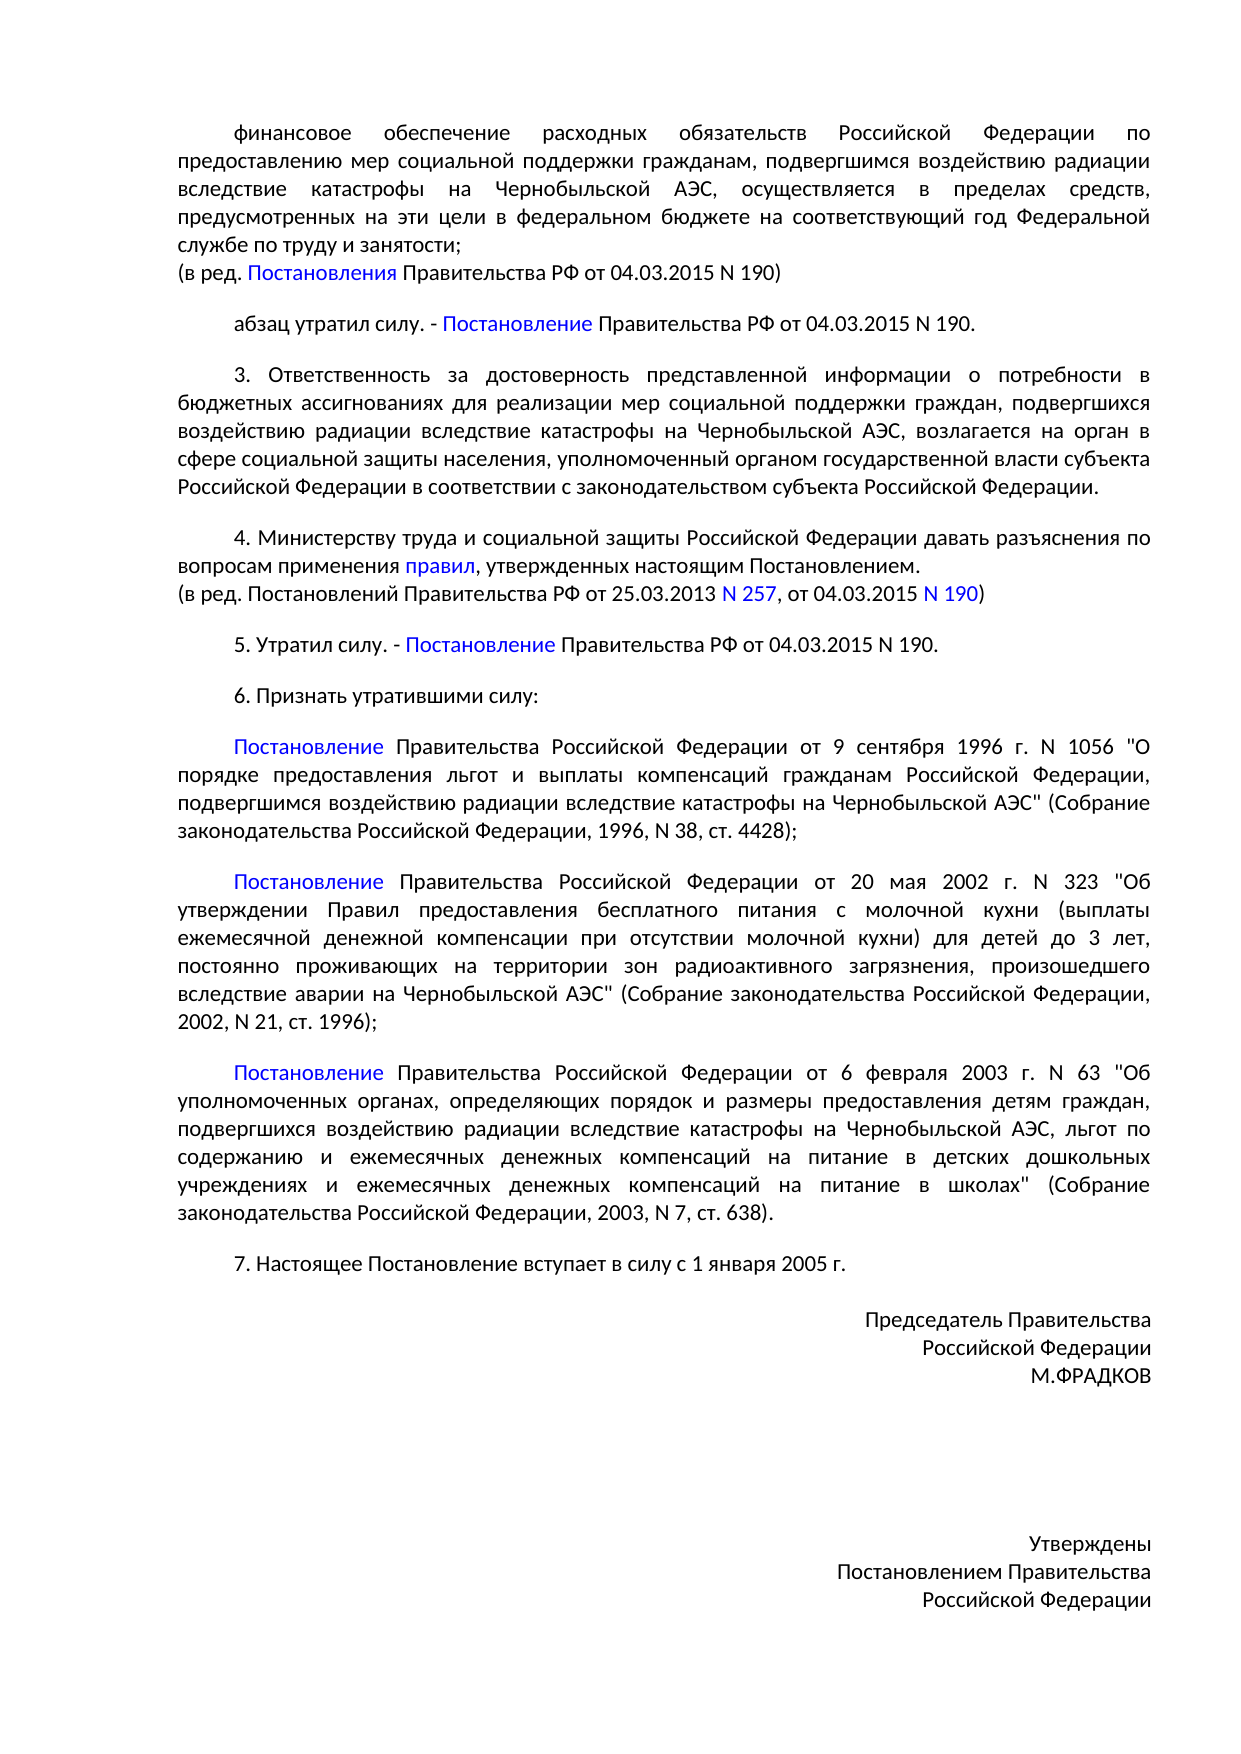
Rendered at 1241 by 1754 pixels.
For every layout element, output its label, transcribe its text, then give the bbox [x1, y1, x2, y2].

text Председатель Правительства [177, 1305, 1152, 1333]
text М.ФРАДКОВ [177, 1361, 1152, 1389]
text 7. Настоящее Постановление вступает в силу с 1 января 2005 г. [177, 1249, 1152, 1277]
text Постановлением Правительства [177, 1557, 1152, 1585]
text абзац утратил силу. - Постановление Правительства РФ от 04.03.2015 N 190. [177, 309, 1152, 337]
text Постановление Правительства Российской Федерации от 9 сентября 1996 г. N 1056 "О порядке предоставления льгот и выплаты компенсаций гражданам Российской Федерации, подвергшимся воздействию радиации вследствие катастрофы на Чернобыльской АЭС" (Собрание законодательства Российской Федерации, 1996, N 38, ст. 4428); [177, 732, 1152, 844]
text (в ред. Постановления Правительства РФ от 04.03.2015 N 190) [177, 258, 1152, 286]
text 3. Ответственность за достоверность представленной информации о потребности в бюджетных ассигнованиях для реализации мер социальной поддержки граждан, подвергшихся воздействию радиации вследствие катастрофы на Чернобыльской АЭС, возлагается на орган в сфере социальной защиты населения, уполномоченный органом государственной власти субъекта Российской Федерации в соответствии с законодательством субъекта Российской Федерации. [177, 360, 1152, 500]
text (в ред. Постановлений Правительства РФ от 25.03.2013 N 257, от 04.03.2015 N 190) [177, 579, 1152, 607]
text Постановление Правительства Российской Федерации от 20 мая 2002 г. N 323 "Об утверждении Правил предоставления бесплатного питания с молочной кухни (выплаты ежемесячной денежной компенсации при отсутствии молочной кухни) для детей до 3 лет, постоянно проживающих на территории зон радиоактивного загрязнения, произошедшего вследствие аварии на Чернобыльской АЭС" (Собрание законодательства Российской Федерации, 2002, N 21, ст. 1996); [177, 867, 1152, 1035]
text Постановление Правительства Российской Федерации от 6 февраля 2003 г. N 63 "Об уполномоченных органах, определяющих порядок и размеры предоставления детям граждан, подвергшихся воздействию радиации вследствие катастрофы на Чернобыльской АЭС, льгот по содержанию и ежемесячных денежных компенсаций на питание в детских дошкольных учреждениях и ежемесячных денежных компенсаций на питание в школах" (Собрание законодательства Российской Федерации, 2003, N 7, ст. 638). [177, 1058, 1152, 1226]
text Российской Федерации [177, 1333, 1152, 1361]
text 4. Министерству труда и социальной защиты Российской Федерации давать разъяснения по вопросам применения правил, утвержденных настоящим Постановлением. [177, 523, 1152, 579]
text 5. Утратил силу. - Постановление Правительства РФ от 04.03.2015 N 190. [177, 630, 1152, 658]
text финансовое обеспечение расходных обязательств Российской Федерации по предоставлению мер социальной поддержки гражданам, подвергшимся воздействию радиации вследствие катастрофы на Чернобыльской АЭС, осуществляется в пределах средств, предусмотренных на эти цели в федеральном бюджете на соответствующий год Федеральной службе по труду и занятости; [177, 118, 1152, 258]
text Российской Федерации [177, 1585, 1152, 1613]
text Утверждены [177, 1529, 1152, 1557]
text 6. Признать утратившими силу: [177, 681, 1152, 709]
